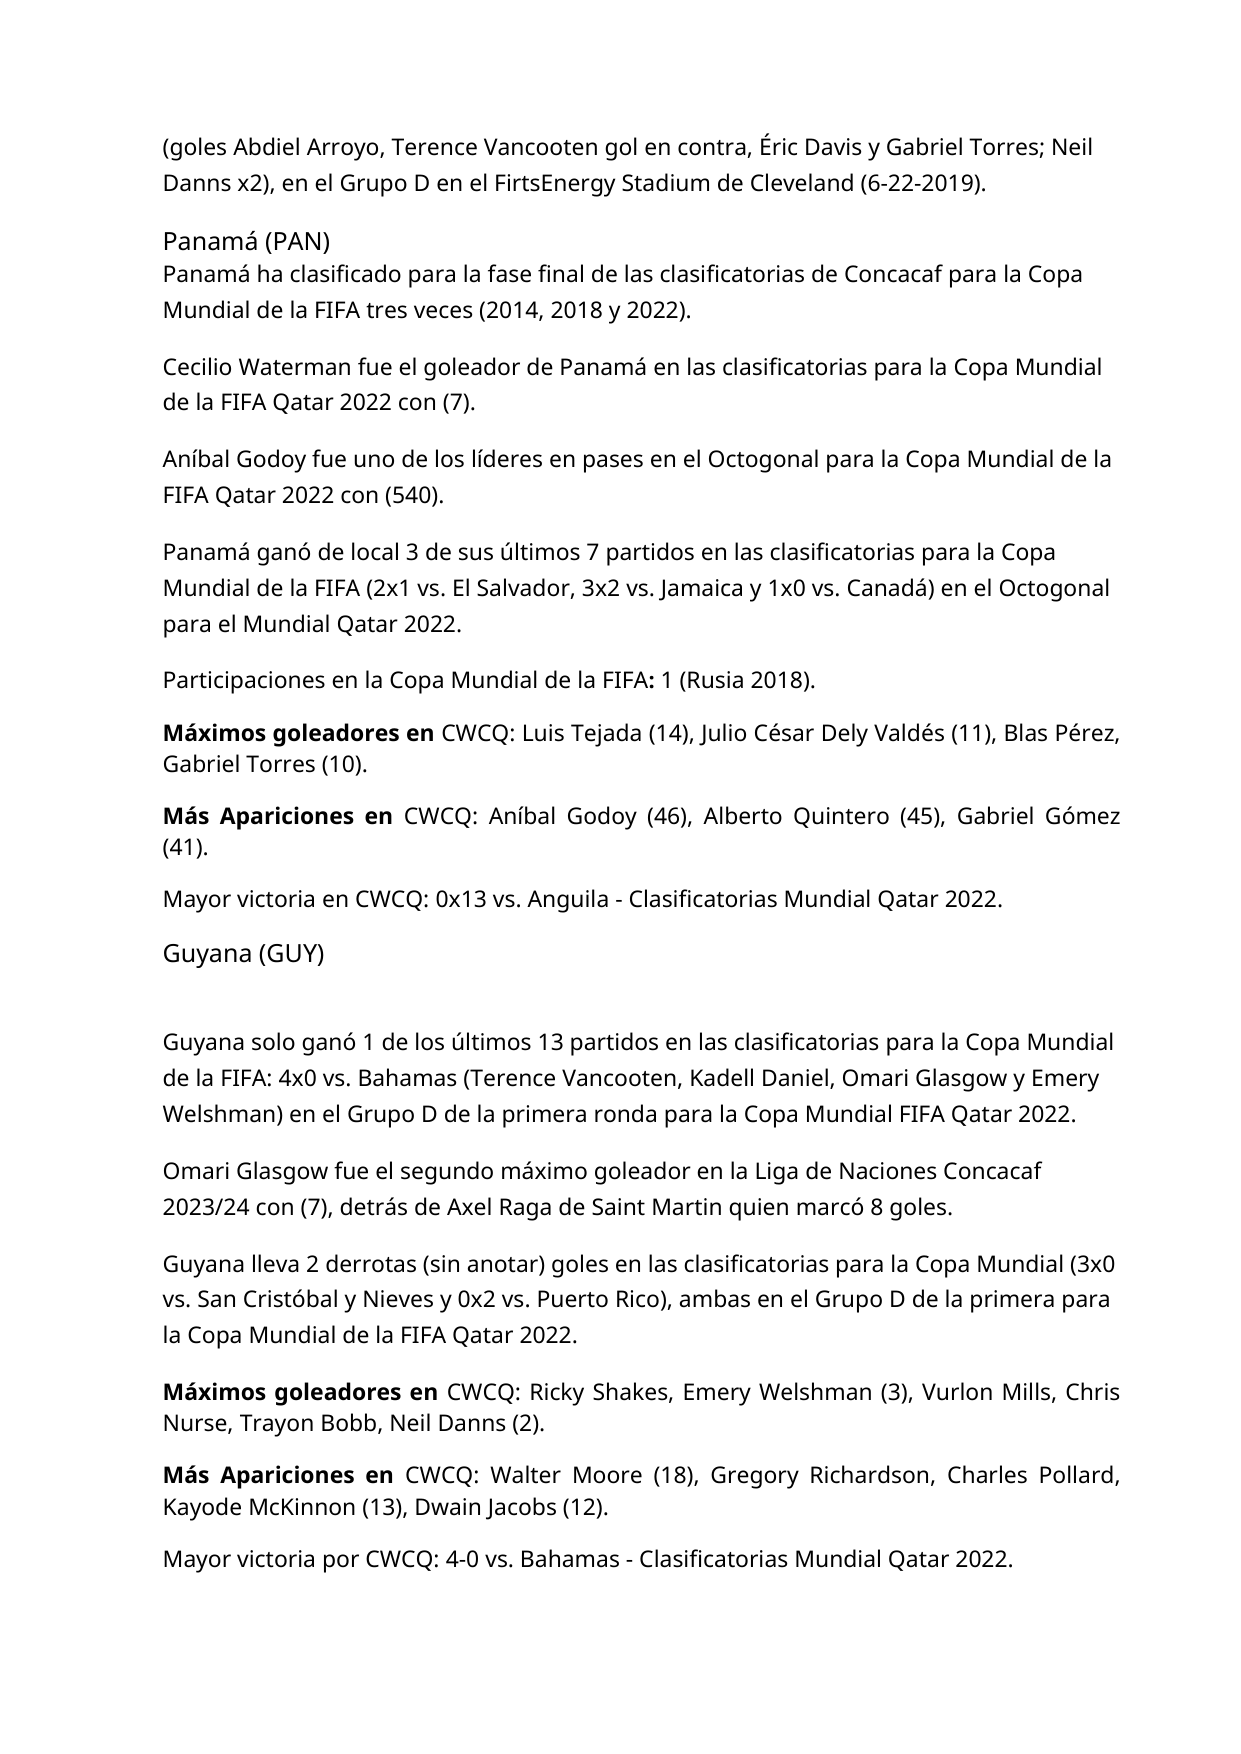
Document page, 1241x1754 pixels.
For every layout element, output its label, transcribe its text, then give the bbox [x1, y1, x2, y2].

text Panamá (PAN) [162, 224, 1121, 258]
text Máximos goleadores en CWCQ: Ricky Shakes, Emery Welshman (3), Vurlon Mills, Chris Nurse, Trayon Bobb, Neil Danns (2). [162, 1376, 1121, 1439]
text Panamá ganó de local 3 de sus últimos 7 partidos en las clasificatorias para la Copa Mundial de la FIFA (2x1 vs. El Salvador, 3x2 vs. Jamaica y 1x0 vs. Canadá) en el Octogonal para el Mundial Qatar 2022. [162, 536, 1121, 639]
text Guyana (GUY) [162, 935, 1121, 969]
text Guyana lleva 2 derrotas (sin anotar) goles en las clasificatorias para la Copa Mundial (3x0 vs. San Cristóbal y Nieves y 0x2 vs. Puerto Rico), ambas en el Grupo D de la primera para la Copa Mundial de la FIFA Qatar 2022. [162, 1247, 1121, 1351]
text Participaciones en la Copa Mundial de la FIFA: 1 (Rusia 2018). [162, 664, 1121, 696]
text Más Apariciones en CWCQ: Aníbal Godoy (46), Alberto Quintero (45), Gabriel Gómez (41). [162, 800, 1121, 862]
text Cecilio Waterman fue el goleador de Panamá en las clasificatorias para la Copa Mundial de la FIFA Qatar 2022 con (7). [162, 350, 1121, 418]
text Más Apariciones en CWCQ: Walter Moore (18), Gregory Richardson, Charles Pollard, Kayode McKinnon (13), Dwain Jacobs (12). [162, 1459, 1121, 1522]
text Aníbal Godoy fue uno de los líderes en pases en el Octogonal para la Copa Mundial de la FIFA Qatar 2022 con (540). [162, 443, 1121, 510]
text Guyana solo ganó 1 de los últimos 13 partidos en las clasificatorias para la Copa Mundial de la FIFA: 4x0 vs. Bahamas (Terence Vancooten, Kadell Daniel, Omari Glasgow y Emery Welshman) en el Grupo D de la primera ronda para la Copa Mundial FIFA Qatar 2022. [162, 1026, 1121, 1129]
text Mayor victoria en CWCQ: 0x13 vs. Anguila - Clasificatorias Mundial Qatar 2022. [162, 883, 1121, 914]
text Omari Glasgow fue el segundo máximo goleador en la Liga de Naciones Concacaf 2023/24 con (7), detrás de Axel Raga de Saint Martin quien marcó 8 goles. [162, 1155, 1121, 1222]
text Máximos goleadores en CWCQ: Luis Tejada (14), Julio César Dely Valdés (11), Blas Pérez, Gabriel Torres (10). [162, 717, 1121, 779]
text Panamá ha clasificado para la fase final de las clasificatorias de Concacaf para la Copa Mundial de la FIFA tres veces (2014, 2018 y 2022). [162, 258, 1121, 325]
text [162, 131, 1121, 198]
text Mayor victoria por CWCQ: 4-0 vs. Bahamas - Clasificatorias Mundial Qatar 2022. [162, 1543, 1121, 1574]
